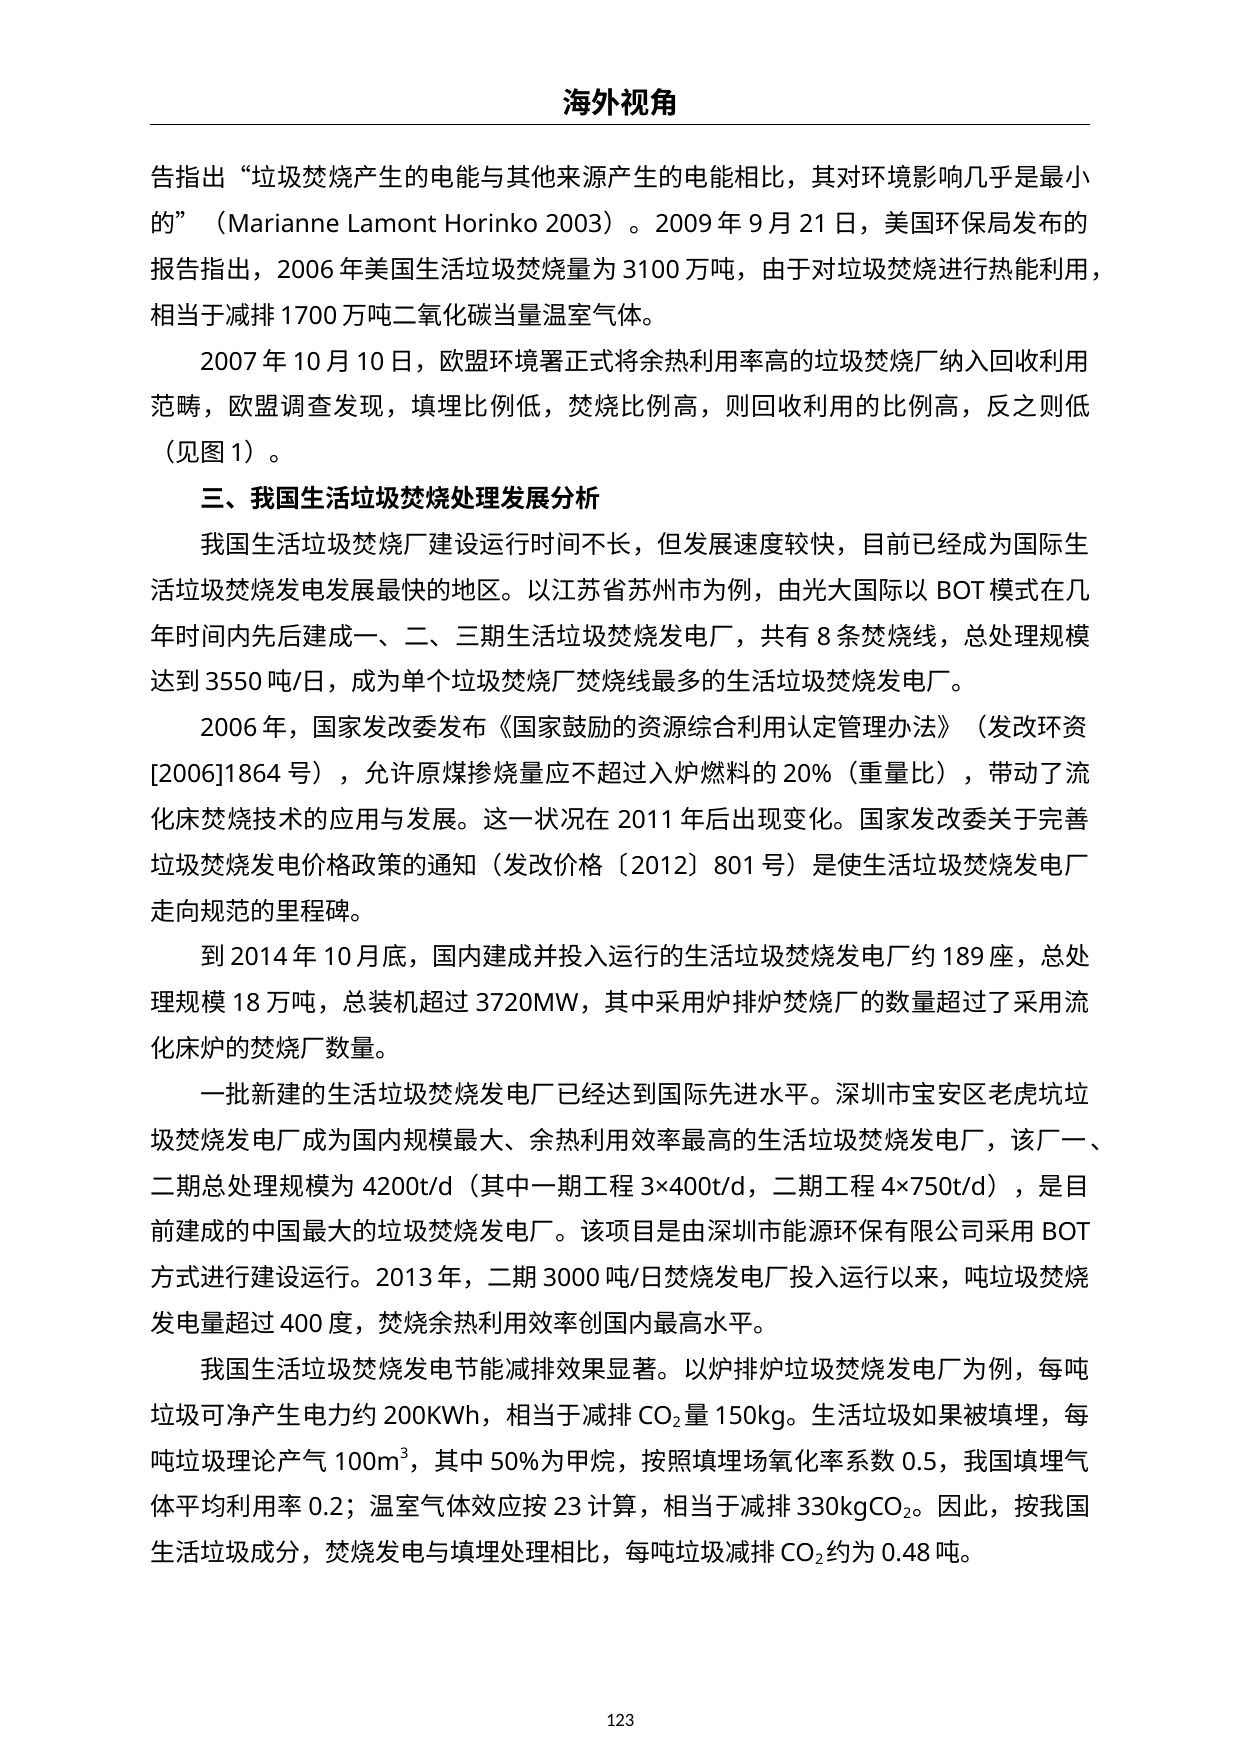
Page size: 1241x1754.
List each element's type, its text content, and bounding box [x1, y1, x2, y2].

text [150, 150, 1090, 333]
text 2007年10月10日，欧盟环境署正式将余热利用率高的垃圾焚烧厂纳入回收利用范畴，欧盟调查发现，填埋比例低，焚烧比例高，则回收利用的比例高，反之则低（见图1）。 [150, 333, 1090, 471]
text 一批新建的生活垃圾焚烧发电厂已经达到国际先进水平。深圳市宝安区老虎坑垃圾焚烧发电厂成为国内规模最大、余热利用效率最高的生活垃圾焚烧发电厂，该厂一、二期总处理规模为4200t/d（其中一期工程3×400t/d，二期工程4×750t/d），是目前建成的中国最大的垃圾焚烧发电厂。该项目是由深圳市能源环保有限公司采用BOT方式进行建设运行。2013年，二期3000吨/日焚烧发电厂投入运行以来，吨垃圾焚烧发电量超过400度，焚烧余热利用效率创国内最高水平。 [150, 1067, 1090, 1342]
text 我国生活垃圾焚烧发电节能减排效果显著。以炉排炉垃圾焚烧发电厂为例，每吨垃圾可净产生电力约200KWh，相当于减排CO2量150kg。生活垃圾如果被填埋，每吨垃圾理论产气100m3，其中50%为甲烷，按照填埋场氧化率系数0.5，我国填埋气体平均利用率0.2；温室气体效应按23计算，相当于减排330kgCO2。因此，按我国生活垃圾成分，焚烧发电与填埋处理相比，每吨垃圾减排CO2约为0.48吨。 [150, 1342, 1090, 1571]
text 三、我国生活垃圾焚烧处理发展分析 [150, 471, 1090, 517]
text 我国生活垃圾焚烧厂建设运行时间不长，但发展速度较快，目前已经成为国际生活垃圾焚烧发电发展最快的地区。以江苏省苏州市为例，由光大国际以BOT模式在几年时间内先后建成一、二、三期生活垃圾焚烧发电厂，共有8条焚烧线，总处理规模达到3550吨/日，成为单个垃圾焚烧厂焚烧线最多的生活垃圾焚烧发电厂。 [150, 517, 1090, 700]
text 2006年，国家发改委发布《国家鼓励的资源综合利用认定管理办法》（发改环资[2006]1864号），允许原煤掺烧量应不超过入炉燃料的20%（重量比），带动了流化床焚烧技术的应用与发展。这一状况在2011年后出现变化。国家发改委关于完善垃圾焚烧发电价格政策的通知（发改价格〔2012〕801号）是使生活垃圾焚烧发电厂走向规范的里程碑。 [150, 700, 1090, 929]
text 到2014年10月底，国内建成并投入运行的生活垃圾焚烧发电厂约189座，总处理规模18万吨，总装机超过3720MW，其中采用炉排炉焚烧厂的数量超过了采用流化床炉的焚烧厂数量。 [150, 929, 1090, 1067]
